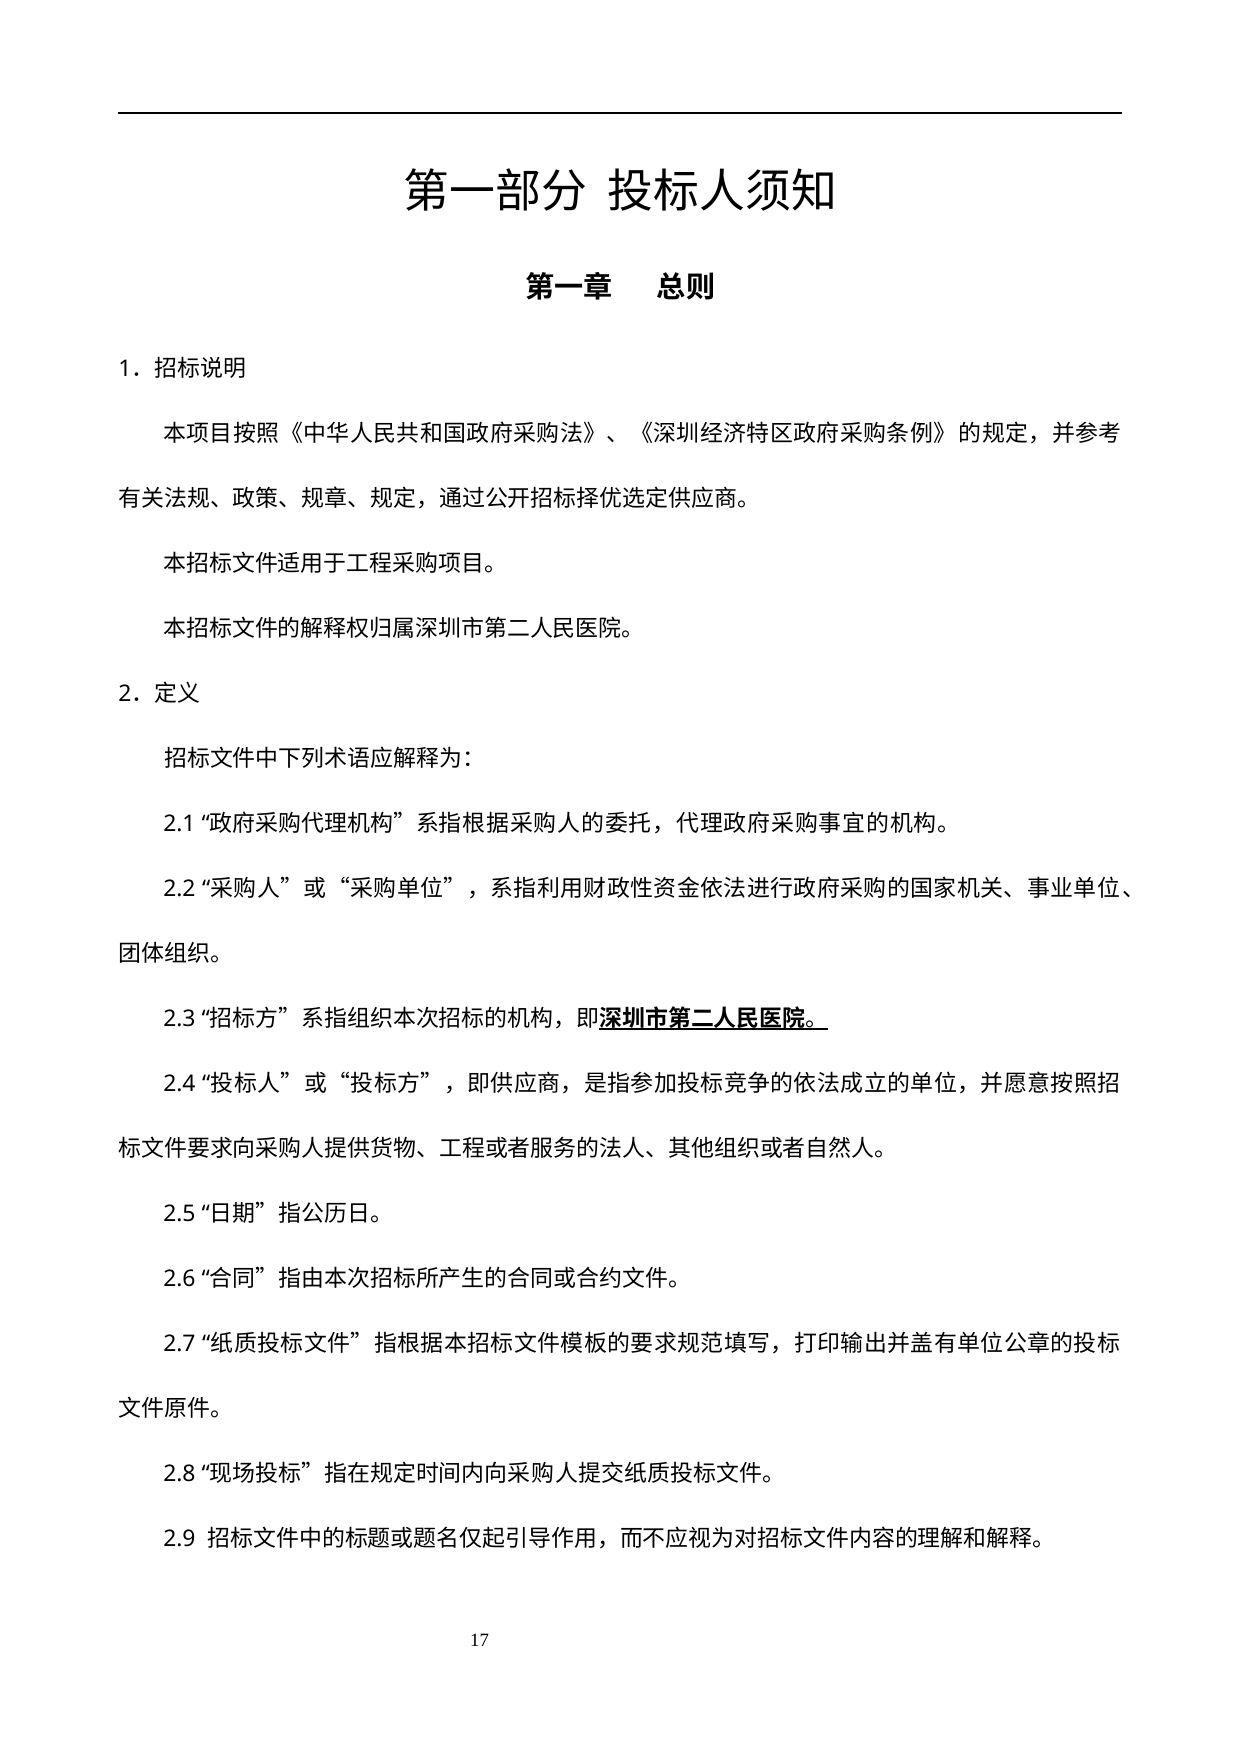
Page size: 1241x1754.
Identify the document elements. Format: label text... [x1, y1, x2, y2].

text 本招标文件的解释权归属深圳市第二人民医院。 [118, 593, 1122, 658]
text 2.2 “采购人”或“采购单位”，系指利用财政性资金依法进行政府采购的国家机关、事业单位、团体组织。 [118, 853, 1122, 983]
text 2.7 “纸质投标文件”指根据本招标文件模板的要求规范填写，打印输出并盖有单位公章的投标文件原件。 [118, 1308, 1122, 1438]
text 2.4 “投标人”或“投标方”，即供应商，是指参加投标竞争的依法成立的单位，并愿意按照招标文件要求向采购人提供货物、工程或者服务的法人、其他组织或者自然人。 [118, 1048, 1122, 1178]
text 招标文件中下列术语应解释为： [118, 723, 1122, 788]
text 2.8 “现场投标”指在规定时间内向采购人提交纸质投标文件。 [118, 1438, 1122, 1503]
text 2.3 “招标方”系指组织本次招标的机构，即深圳市第二人民医院。 [118, 983, 1122, 1048]
text 本项目按照《中华人民共和国政府采购法》、《深圳经济特区政府采购条例》的规定，并参考有关法规、政策、规章、规定，通过公开招标择优选定供应商。 [118, 398, 1122, 528]
title 第一部分 投标人须知 [118, 138, 1122, 236]
text 1．招标说明 [118, 333, 1122, 398]
text 2.5 “日期”指公历日。 [118, 1178, 1122, 1243]
subtitle 总则 [118, 252, 1122, 317]
text 2.9 招标文件中的标题或题名仅起引导作用，而不应视为对招标文件内容的理解和解释。 [118, 1503, 1122, 1568]
text 2.1 “政府采购代理机构”系指根据采购人的委托，代理政府采购事宜的机构。 [118, 788, 1122, 853]
text 本招标文件适用于工程采购项目。 [118, 528, 1122, 593]
text 2．定义 [118, 658, 1122, 723]
text 2.6 “合同”指由本次招标所产生的合同或合约文件。 [118, 1243, 1122, 1308]
